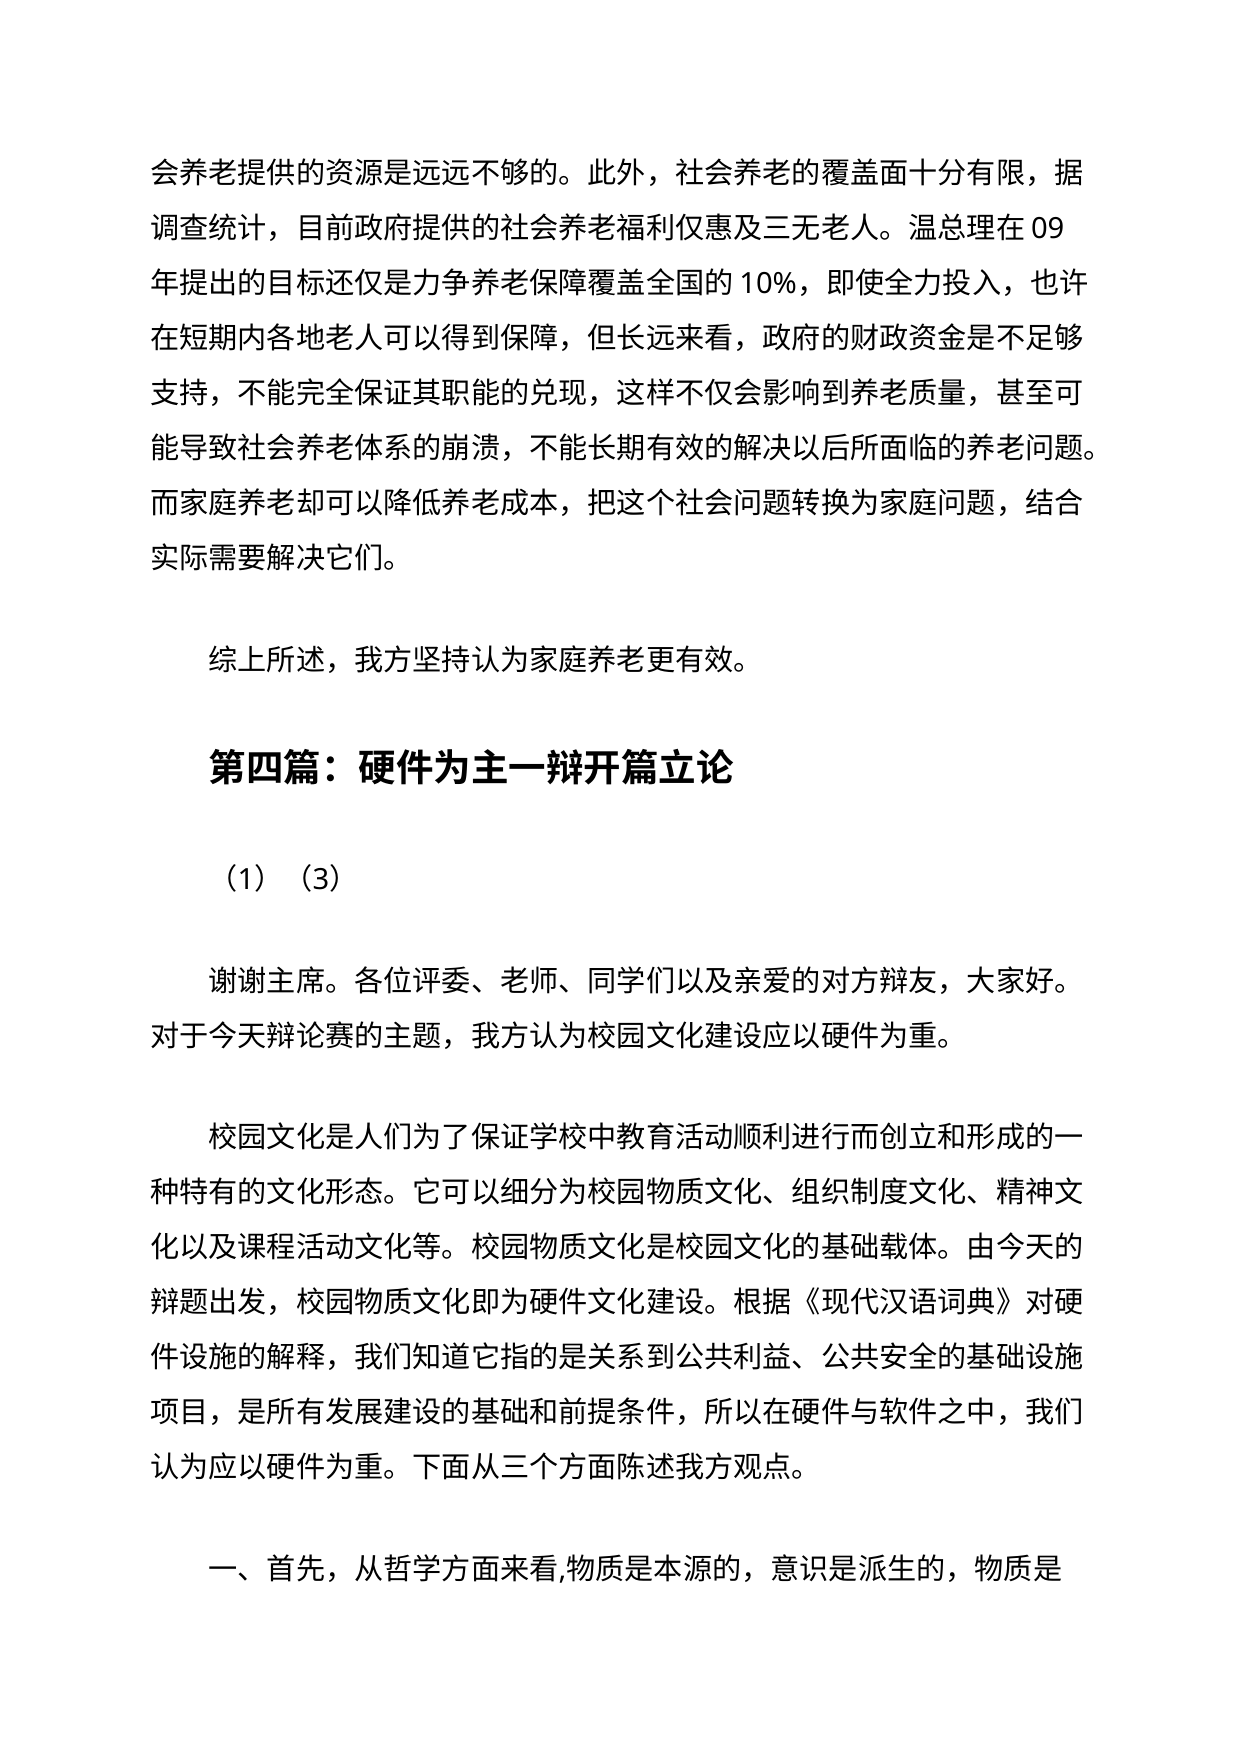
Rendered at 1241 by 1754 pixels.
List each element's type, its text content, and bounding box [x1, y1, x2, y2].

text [150, 150, 1090, 577]
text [150, 1545, 1090, 1588]
text （1）（3） [150, 855, 1090, 898]
text 校园文化是人们为了保证学校中教育活动顺利进行而创立和形成的一种特有的文化形态。它可以细分为校园物质文化、组织制度文化、精神文化以及课程活动文化等。校园物质文化是校园文化的基础载体。由今天的辩题出发，校园物质文化即为硬件文化建设。根据《现代汉语词典》对硬件设施的解释，我们知道它指的是关系到公共利益、公共安全的基础设施项目，是所有发展建设的基础和前提条件，所以在硬件与软件之中，我们认为应以硬件为重。下面从三个方面陈述我方观点。 [150, 1114, 1090, 1486]
text 谢谢主席。各位评委、老师、同学们以及亲爱的对方辩友，大家好。对于今天辩论赛的主题，我方认为校园文化建设应以硬件为重。 [150, 957, 1090, 1054]
text 综上所述，我方坚持认为家庭养老更有效。 [150, 636, 1090, 678]
text 第四篇：硬件为主一辩开篇立论 [150, 738, 1090, 792]
